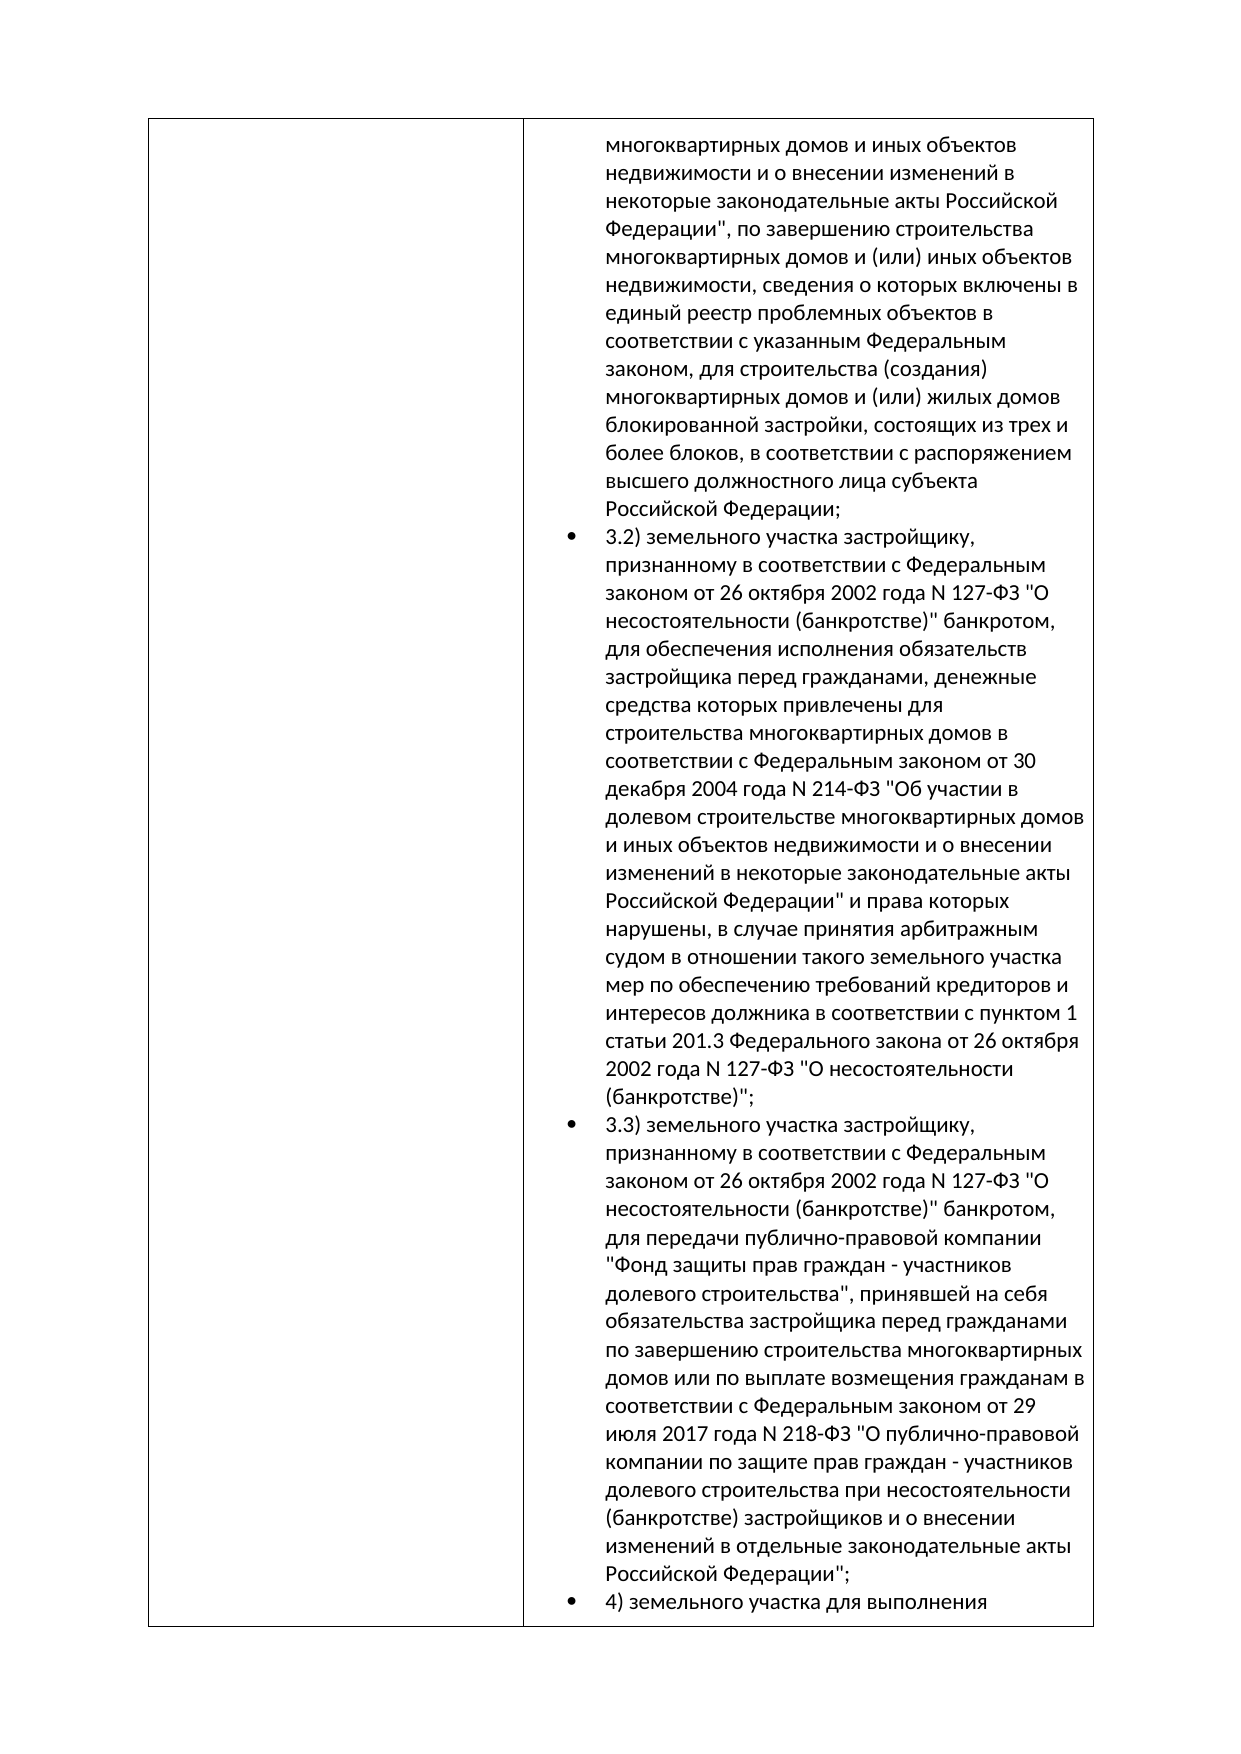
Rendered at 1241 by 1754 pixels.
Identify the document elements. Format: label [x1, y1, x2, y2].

table_cell [524, 119, 1093, 1626]
table_cell [149, 119, 523, 1626]
